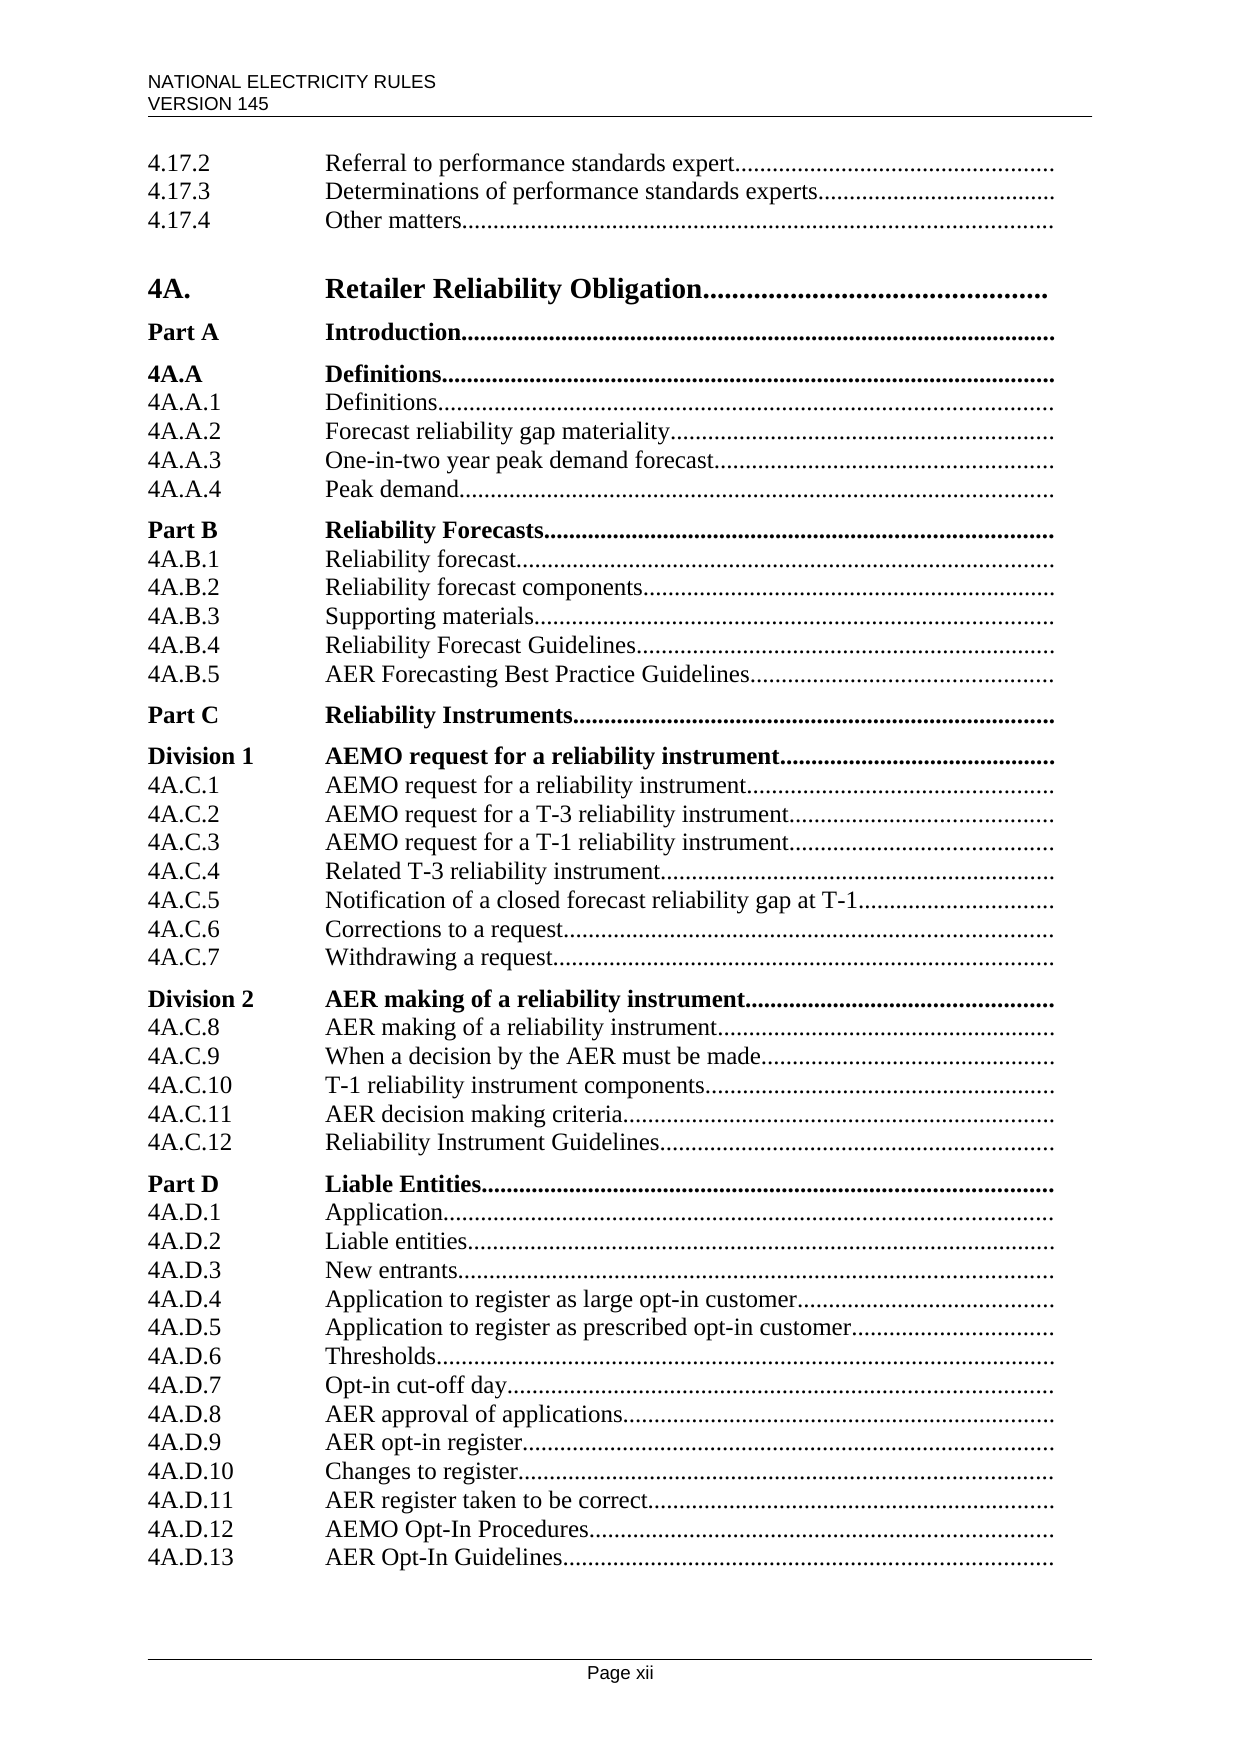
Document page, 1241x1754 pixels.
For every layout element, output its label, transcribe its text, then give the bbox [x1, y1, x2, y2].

text 4A.D.5 Application to register as prescribed opt-in customer 400 [148, 1312, 1004, 1341]
text 4A.B.3 Supporting materials 392 [148, 601, 1004, 630]
text 4A.A.4 Peak demand 390 [148, 474, 1004, 502]
text Division 2 AER making of a reliability instrument 396 [148, 984, 1004, 1012]
text 4A.B.2 Reliability forecast components 391 [148, 572, 1004, 601]
text Division 1 AEMO request for a reliability instrument 394 [148, 741, 1004, 770]
text 4A.C.3 AEMO request for a T-1 reliability instrument 395 [148, 827, 1004, 856]
text 4A.B.4 Reliability Forecast Guidelines 392 [148, 630, 1004, 659]
text 4A.C.10 T-1 reliability instrument components 397 [148, 1070, 1004, 1099]
text 4A.C.5 Notification of a closed forecast reliability gap at T-1 395 [148, 885, 1004, 914]
text 4A. Retailer Reliability Obligation 387 [148, 271, 1004, 305]
text 4A.D.7 Opt-in cut-off day 401 [148, 1370, 1004, 1399]
text 4A.D.13 AER Opt-In Guidelines 403 [148, 1542, 1004, 1571]
text 4A.D.4 Application to register as large opt-in customer 399 [148, 1284, 1004, 1312]
text Part C Reliability Instruments 394 [148, 700, 1004, 729]
text 4A.B.5 AER Forecasting Best Practice Guidelines 393 [148, 659, 1004, 687]
text 4A.A.2 Forecast reliability gap materiality 390 [148, 416, 1004, 445]
text 4A.D.10 Changes to register 402 [148, 1456, 1004, 1485]
text Part B Reliability Forecasts 391 [148, 515, 1004, 544]
text 4.17.2 Referral to performance standards expert 381 [148, 148, 1004, 176]
text 4A.D.12 AEMO Opt-In Procedures 403 [148, 1514, 1004, 1542]
text 4A.C.9 When a decision by the AER must be made 396 [148, 1041, 1004, 1070]
text 4A.C.8 AER making of a reliability instrument 396 [148, 1012, 1004, 1041]
text 4A.C.11 AER decision making criteria 397 [148, 1099, 1004, 1127]
text 4A.C.2 AEMO request for a T-3 reliability instrument 394 [148, 799, 1004, 827]
text 4A.A Definitions 387 [148, 359, 1004, 387]
text 4A.D.2 Liable entities 398 [148, 1226, 1004, 1255]
text 4.17.4 Other matters 382 [148, 205, 1004, 234]
text 4A.D.11 AER register taken to be correct 402 [148, 1485, 1004, 1514]
text 4A.B.1 Reliability forecast 391 [148, 544, 1004, 572]
text 4A.D.6 Thresholds 400 [148, 1341, 1004, 1370]
text 4A.A.1 Definitions 387 [148, 387, 1004, 416]
text 4A.C.1 AEMO request for a reliability instrument 394 [148, 770, 1004, 799]
text 4A.C.4 Related T-3 reliability instrument 395 [148, 856, 1004, 885]
text 4A.A.3 One-in-two year peak demand forecast 390 [148, 445, 1004, 474]
text 4A.D.3 New entrants 399 [148, 1255, 1004, 1284]
text 4A.C.12 Reliability Instrument Guidelines 397 [148, 1127, 1004, 1156]
text 4A.C.7 Withdrawing a request 396 [148, 942, 1004, 971]
text 4A.D.1 Application 398 [148, 1197, 1004, 1226]
text Part D Liable Entities 398 [148, 1169, 1004, 1197]
text 4A.D.8 AER approval of applications 401 [148, 1399, 1004, 1427]
text 4A.D.9 AER opt-in register 402 [148, 1427, 1004, 1456]
text 4A.C.6 Corrections to a request 396 [148, 914, 1004, 942]
text Part A Introduction 387 [148, 317, 1004, 346]
text 4.17.3 Determinations of performance standards experts 381 [148, 176, 1004, 205]
